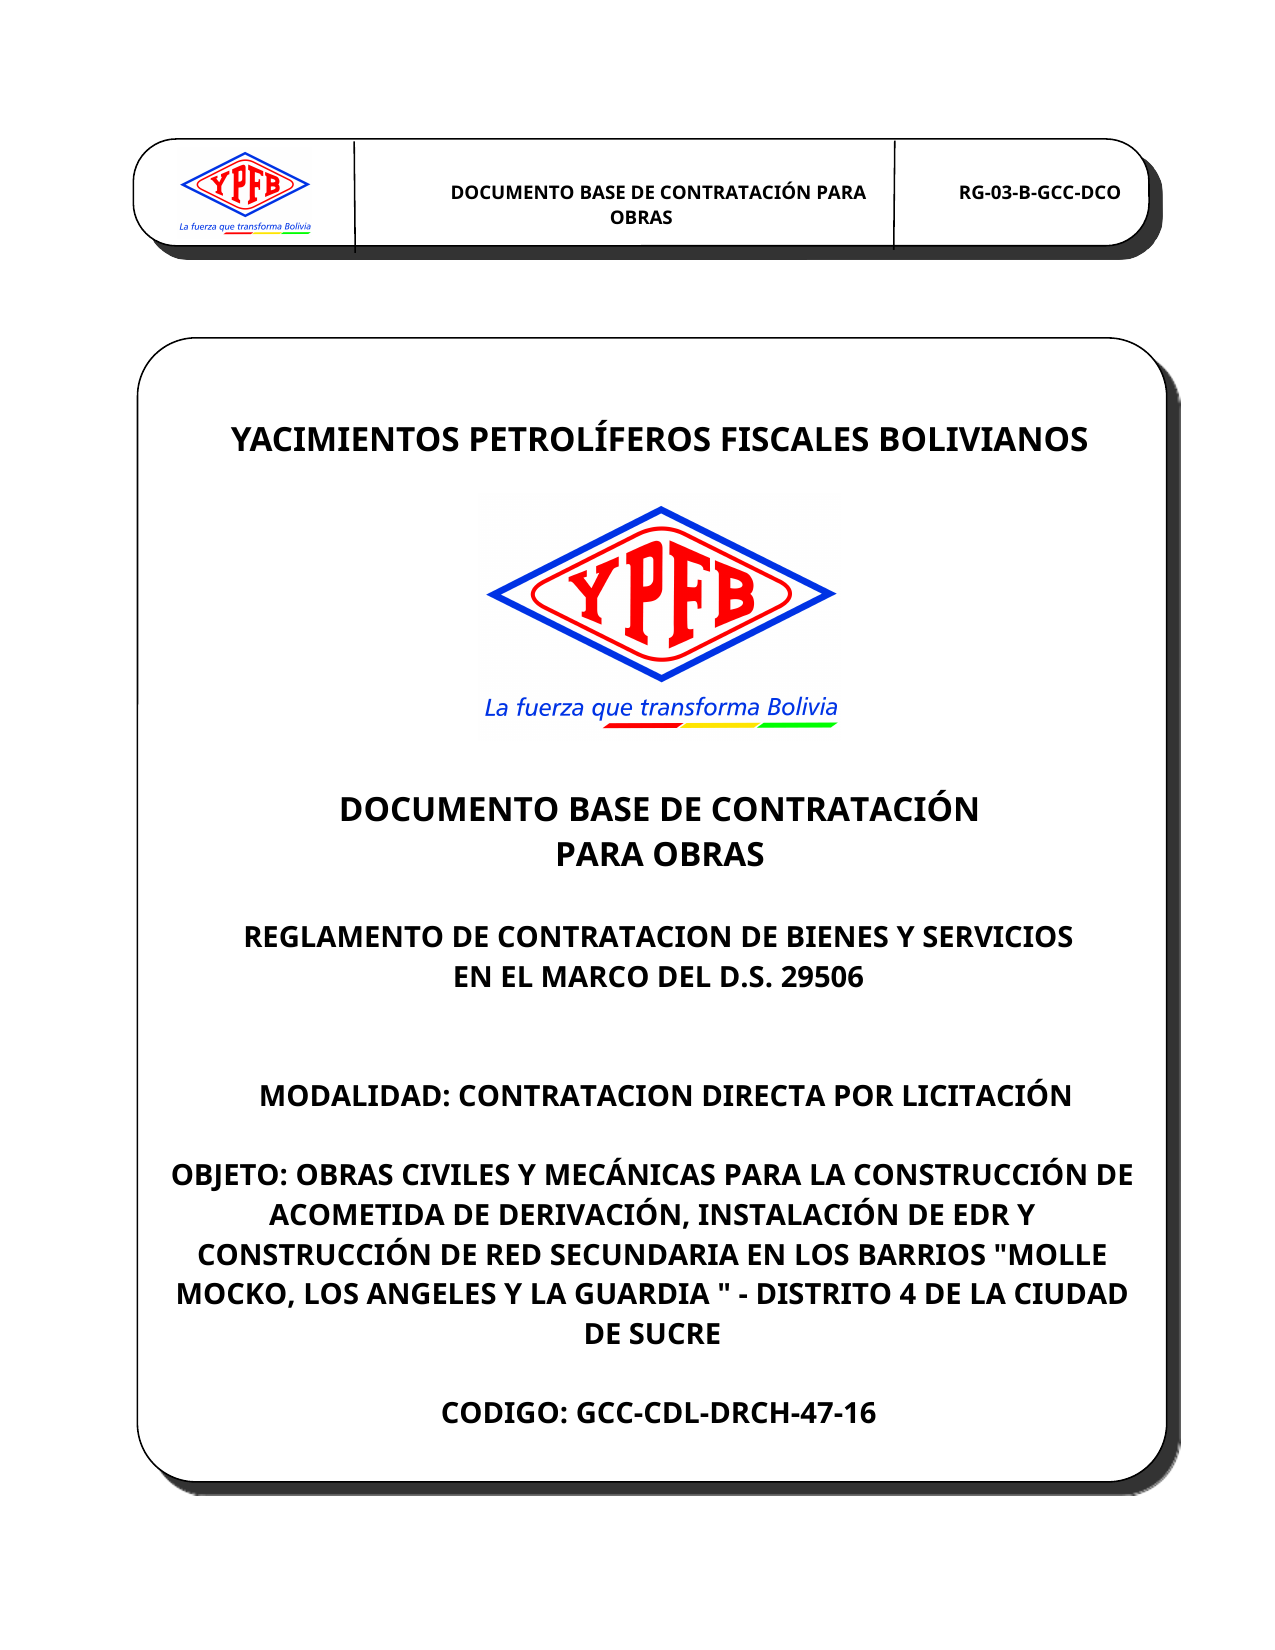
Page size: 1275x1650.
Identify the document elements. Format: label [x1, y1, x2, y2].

picture [478, 493, 841, 741]
picture [177, 147, 312, 239]
